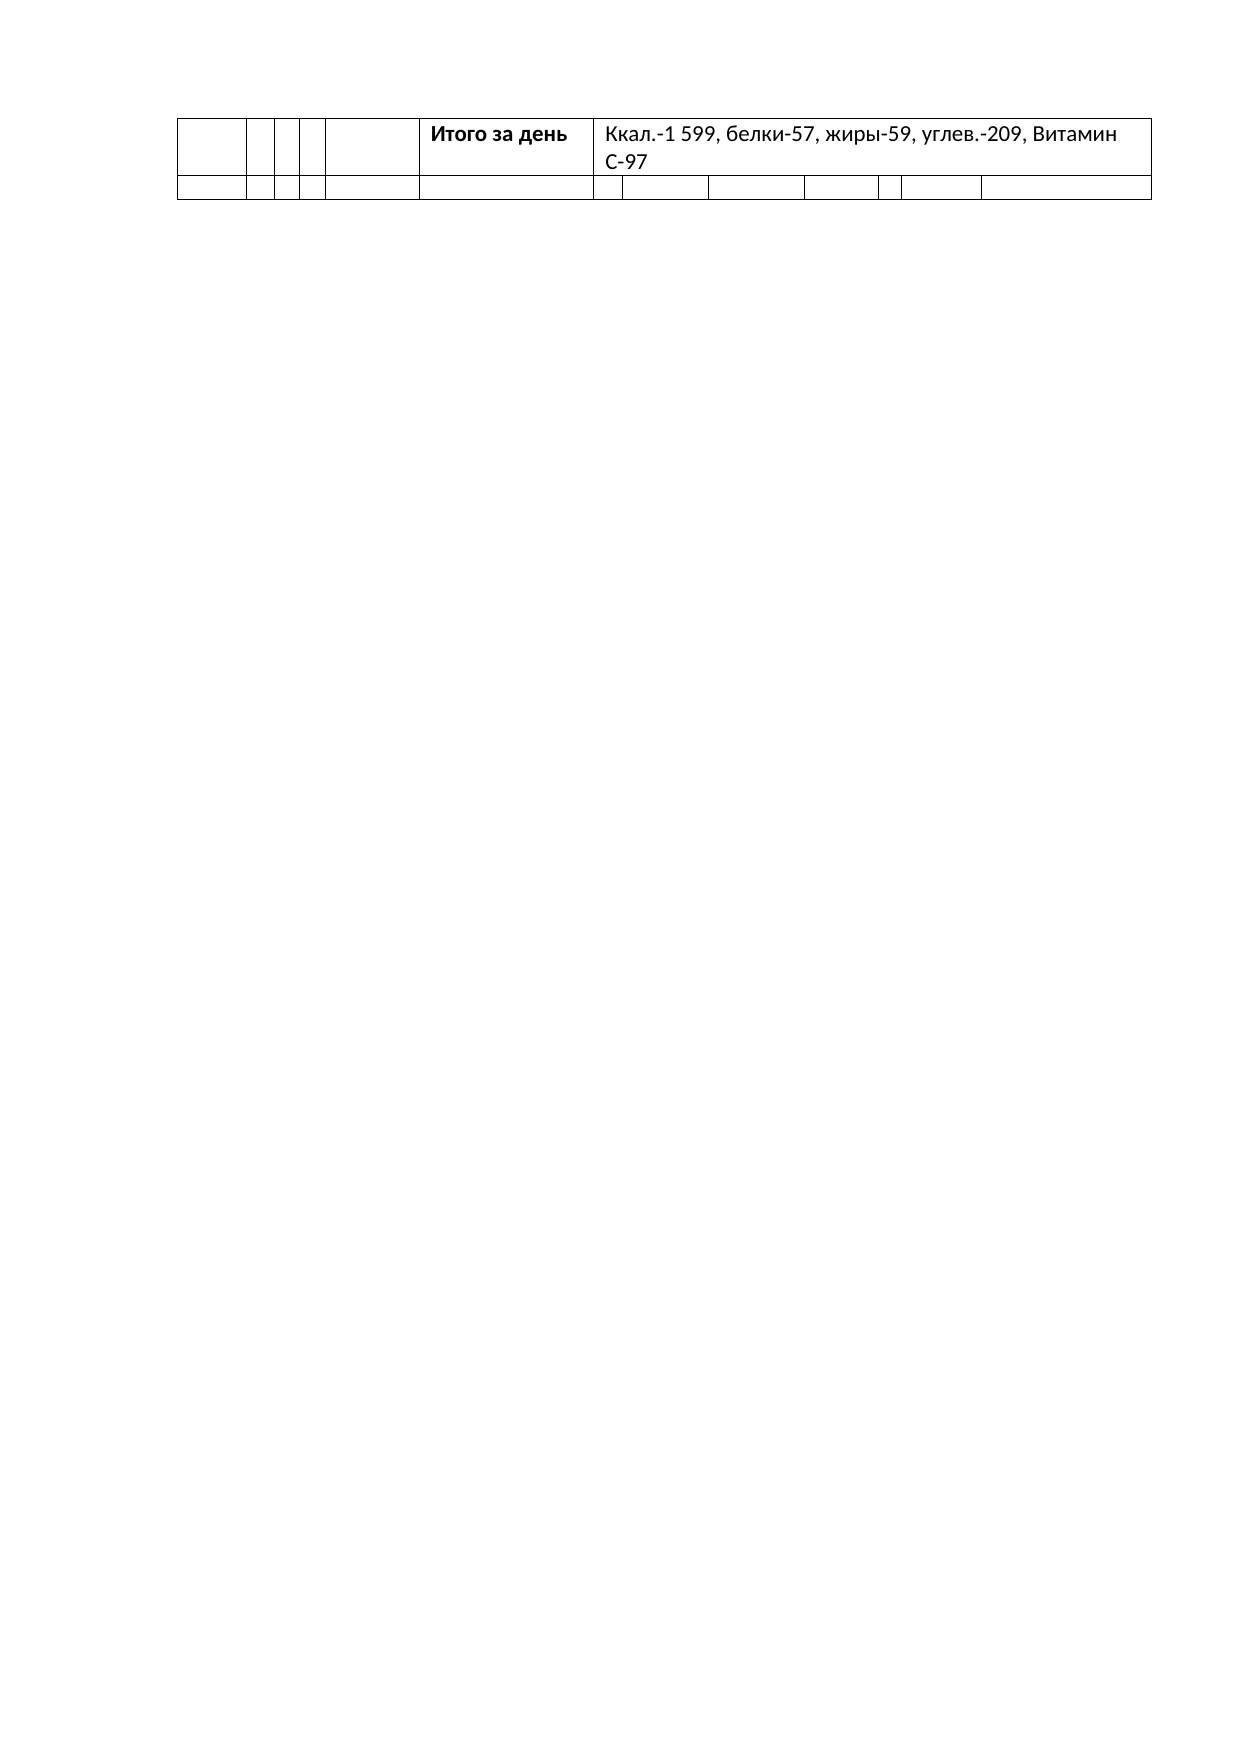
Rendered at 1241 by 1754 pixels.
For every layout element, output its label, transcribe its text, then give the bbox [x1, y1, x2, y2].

table_cell [247, 119, 274, 175]
table_cell [982, 176, 1151, 199]
table_cell [275, 176, 299, 199]
table_cell [420, 176, 593, 199]
table_cell [300, 176, 325, 199]
table_cell Итого за день [420, 119, 593, 175]
table_cell [178, 119, 246, 175]
table_cell [178, 176, 246, 199]
table_cell [247, 176, 274, 199]
table_cell [594, 176, 622, 199]
table_cell [275, 119, 299, 175]
table_cell [326, 176, 419, 199]
table_cell [623, 176, 708, 199]
table_cell [805, 176, 878, 199]
table_cell [300, 119, 325, 175]
table_cell [326, 119, 419, 175]
table_cell [879, 176, 901, 199]
table_cell Ккал.-1 599, белки-57, жиры-59, углев.-209, Витамин С-97 [594, 119, 1151, 175]
table_cell [709, 176, 804, 199]
table_cell [902, 176, 981, 199]
